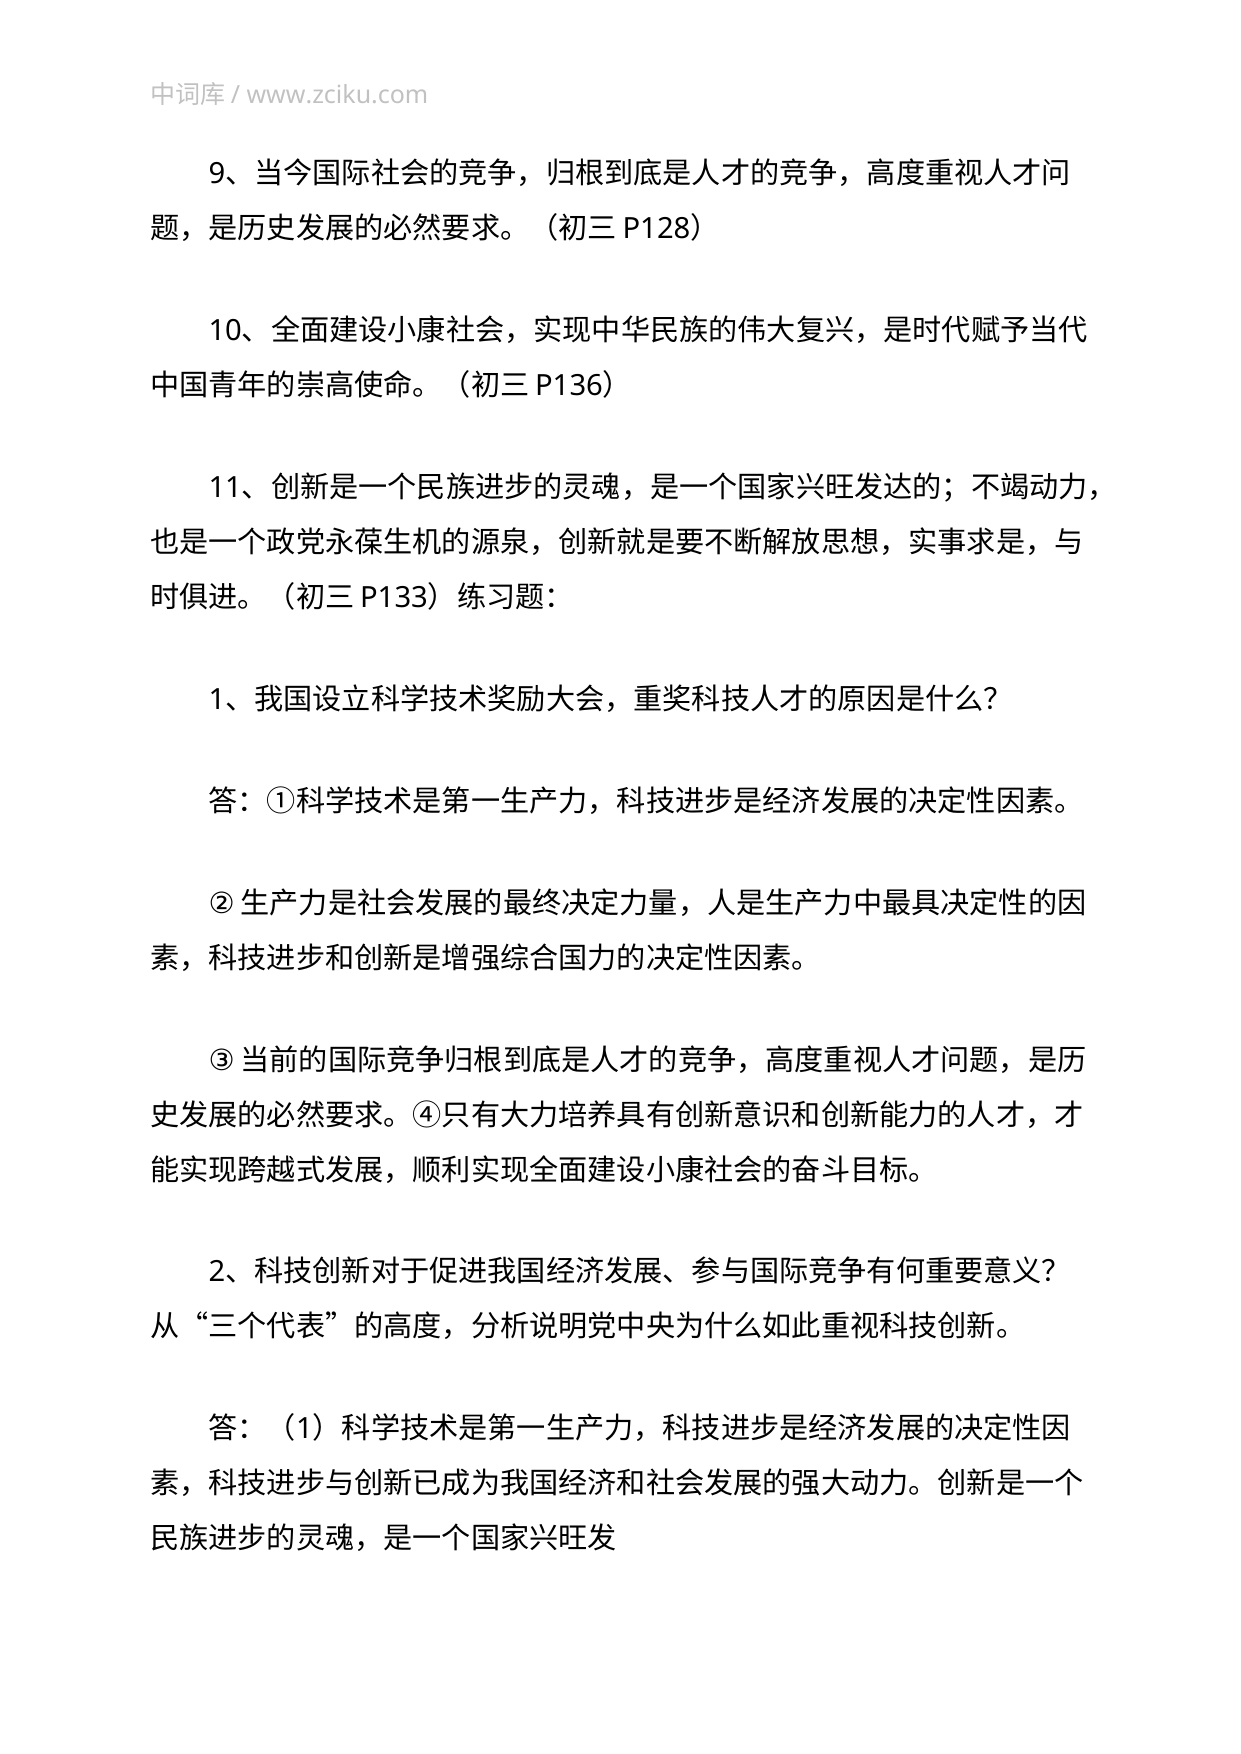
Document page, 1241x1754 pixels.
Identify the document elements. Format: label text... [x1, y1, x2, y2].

text 9、当今国际社会的竞争，归根到底是人才的竞争，高度重视人才问题，是历史发展的必然要求。（初三P128） [150, 150, 1090, 247]
text 2、科技创新对于促进我国经济发展、参与国际竞争有何重要意义？从“三个代表”的高度，分析说明党中央为什么如此重视科技创新。 [150, 1248, 1090, 1345]
text 10、全面建设小康社会，实现中华民族的伟大复兴，是时代赋予当代中国青年的崇高使命。（初三P136） [150, 307, 1090, 404]
text 1、我国设立科学技术奖励大会，重奖科技人才的原因是什么？ [150, 676, 1090, 718]
text 11、创新是一个民族进步的灵魂，是一个国家兴旺发达的；不竭动力，也是一个政党永葆生机的源泉，创新就是要不断解放思想，实事求是，与时俱进。（初三P133）练习题： [150, 464, 1090, 616]
text 答：①科学技术是第一生产力，科技进步是经济发展的决定性因素。 [150, 778, 1090, 820]
text 答：（1）科学技术是第一生产力，科技进步是经济发展的决定性因素，科技进步与创新已成为我国经济和社会发展的强大动力。创新是一个民族进步的灵魂，是一个国家兴旺发 [150, 1405, 1090, 1557]
text ②生产力是社会发展的最终决定力量，人是生产力中最具决定性的因素，科技进步和创新是增强综合国力的决定性因素。 [150, 879, 1090, 977]
text ③当前的国际竞争归根到底是人才的竞争，高度重视人才问题，是历史发展的必然要求。④只有大力培养具有创新意识和创新能力的人才，才能实现跨越式发展，顺利实现全面建设小康社会的奋斗目标。 [150, 1036, 1090, 1188]
